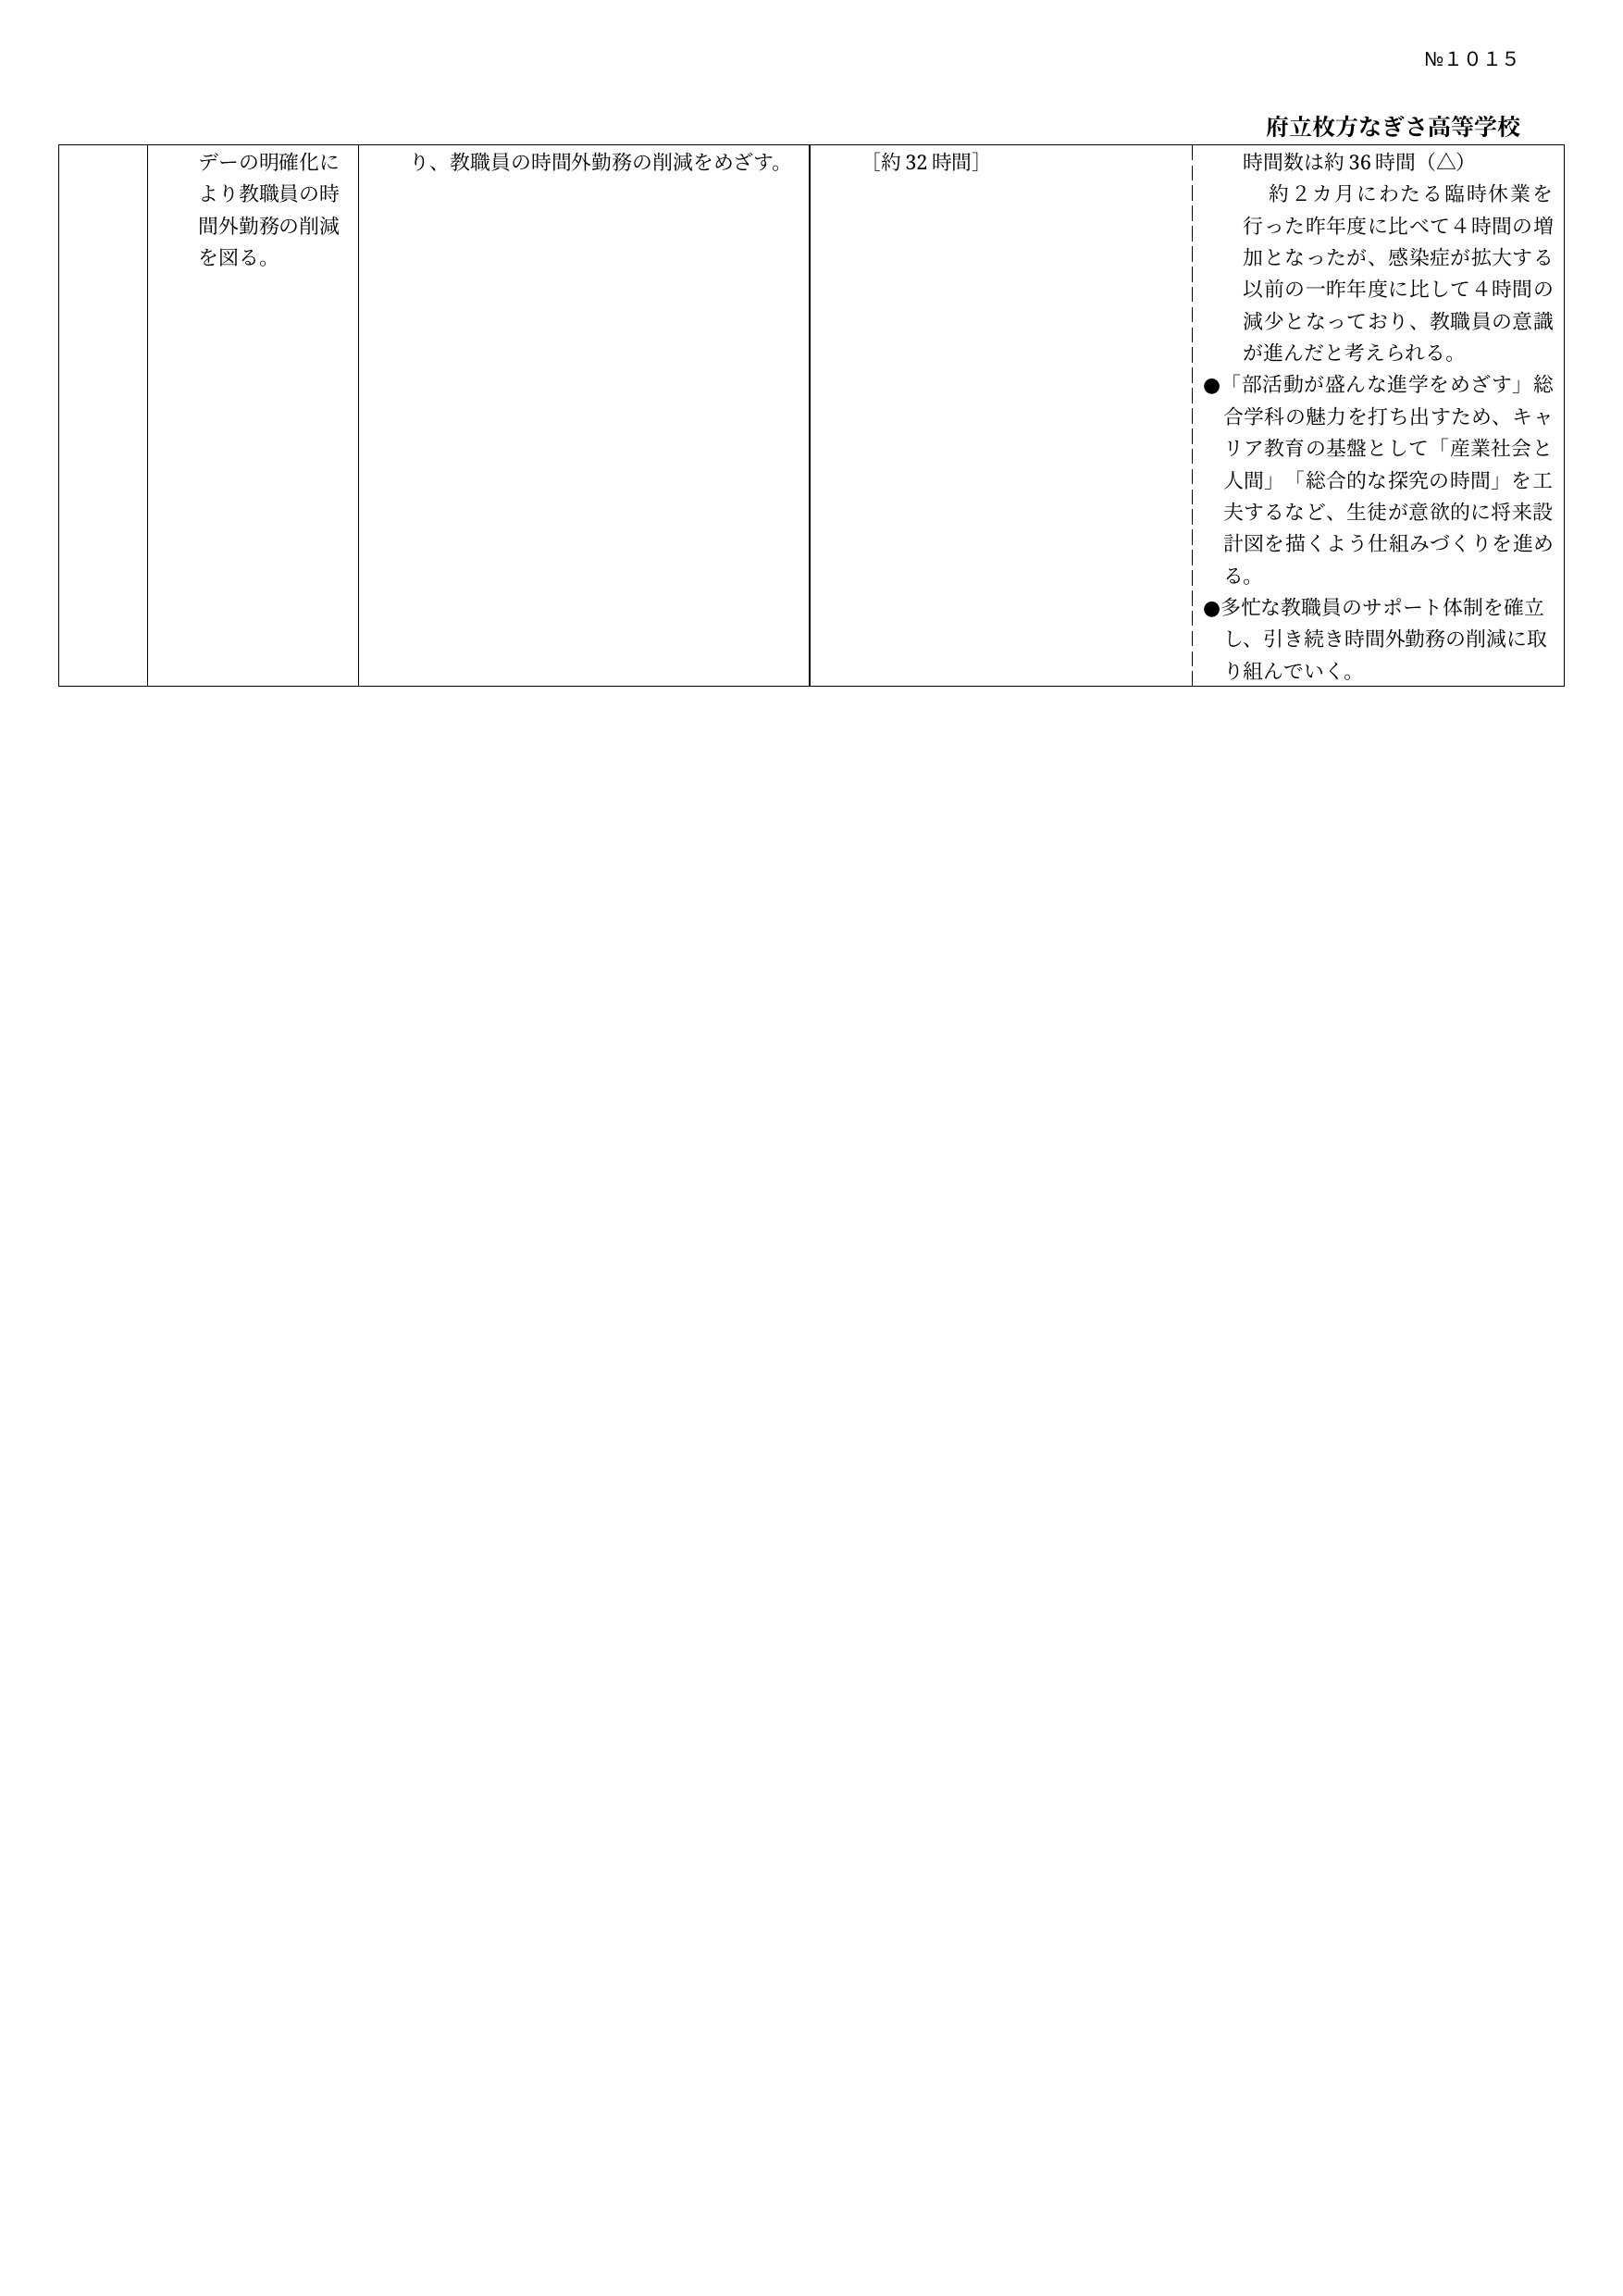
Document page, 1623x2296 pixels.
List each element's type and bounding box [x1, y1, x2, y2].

table_cell [359, 145, 809, 686]
table_cell [148, 145, 358, 686]
table_cell [811, 145, 1193, 686]
table_cell [1193, 145, 1564, 686]
table_cell [59, 145, 147, 686]
